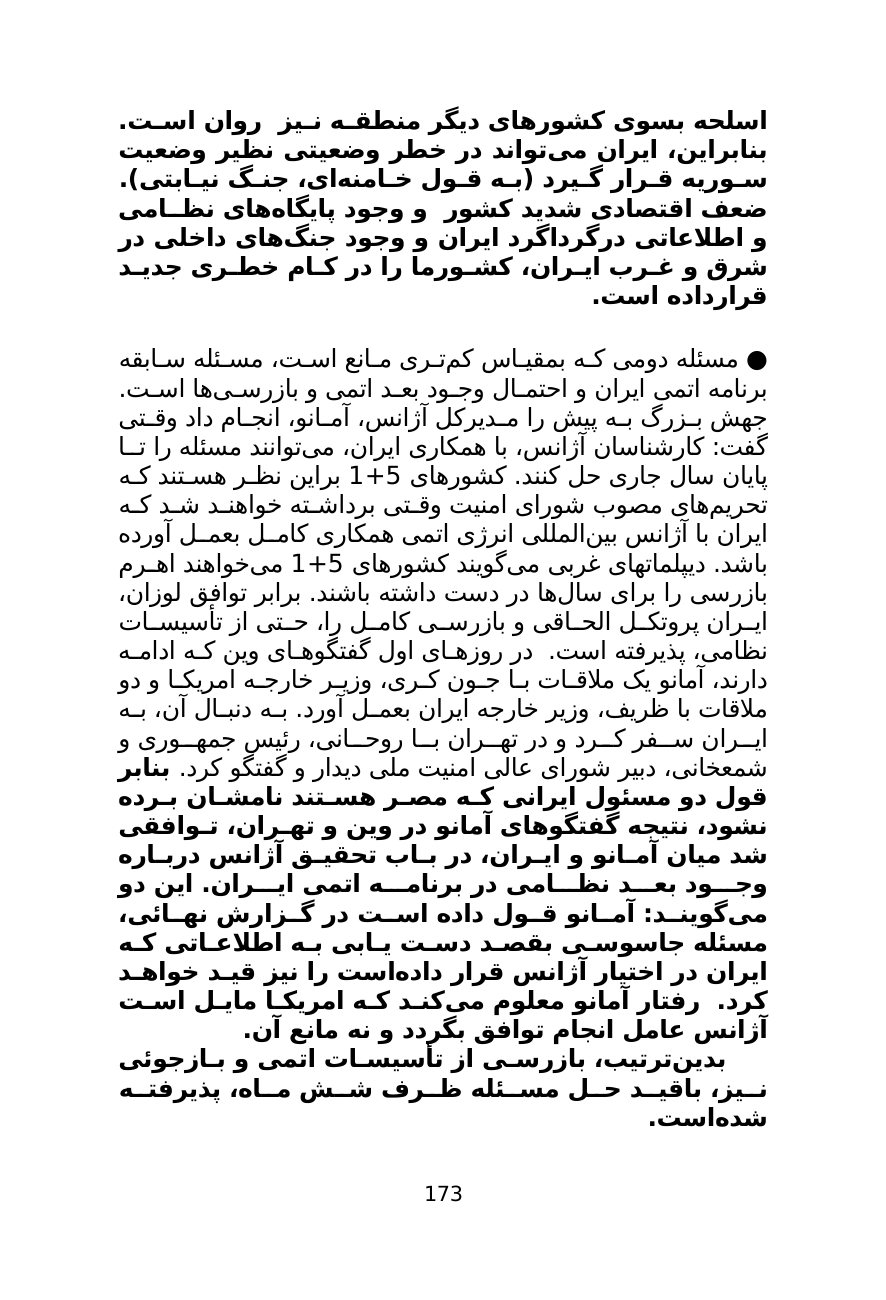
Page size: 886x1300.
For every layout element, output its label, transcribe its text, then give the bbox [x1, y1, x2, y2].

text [118, 106, 768, 311]
text بدین‌ترتیب، بازرسی از تأسیسات اتمی و بازجوئی نیز، باقید حل مسئله ظرف شش ماه، پذیرفته شده‌است. [118, 1044, 768, 1132]
text ● مسئله دومی که بمقیاس کم‌تری مانع است، مسئله سابقه برنامه اتمی ایران و احتمال وجود بعد اتمی و بازرسی‌ها است. جهش بزرگ به پیش را مدیرکل آژانس، آمانو، انجام داد وقتی گفت: کارشناسان آژانس، با همکاری ایران، می‌توانند مسئله را تا پایان سال جاری حل کنند. کشورهای 5+1 براین نظر هستند که تحریم‌های مصوب شورای امنیت وقتی برداشته خواهند شد که ایران با آژانس بین‌المللی انرژی اتمی همکاری کامل بعمل آورده باشد. دیپلماتهای غربی می‌گویند کشورهای 5+1 می‌خواهند اهرم بازرسی را برای سال‌ها در دست داشته باشند. برابر توافق لوزان، ایران پروتکل الحاقی و بازرسی کامل را، حتی از تأسیسات نظامی، پذیرفته است. در روزهای اول گفتگوهای وین که ادامه دارند، آمانو یک ملاقات با جون کری، وزیر خارجه امریکا و دو ملاقات با ظریف، وزیر خارجه ایران بعمل آورد. به دنبال آن، به ایران سفر کرد و در تهران با روحانی، رئیس جمهوری و شمعخانی، دبیر شورای عالی امنیت ملی دیدار و گفتگو کرد. بنابر قول دو مسئول ایرانی که مصر هستند نامشان برده نشود، نتیجه گفتگوهای آمانو در وین و تهران، توافقی شد میان آمانو و ایران، در باب تحقیق آژانس درباره وجود بعد نظامی در برنامه اتمی ایران. این دو می‌گویند: آمانو قول داده است در گزارش نهائی، مسئله جاسوسی بقصد دست یابی به اطلاعاتی که ایران در اختیار آژانس قرار داده‌است را نیز قید خواهد کرد. رفتار آمانو معلوم می‌کند که امریکا مایل است آژانس عامل انجام توافق بگردد و نه مانع آن. [118, 344, 768, 1044]
